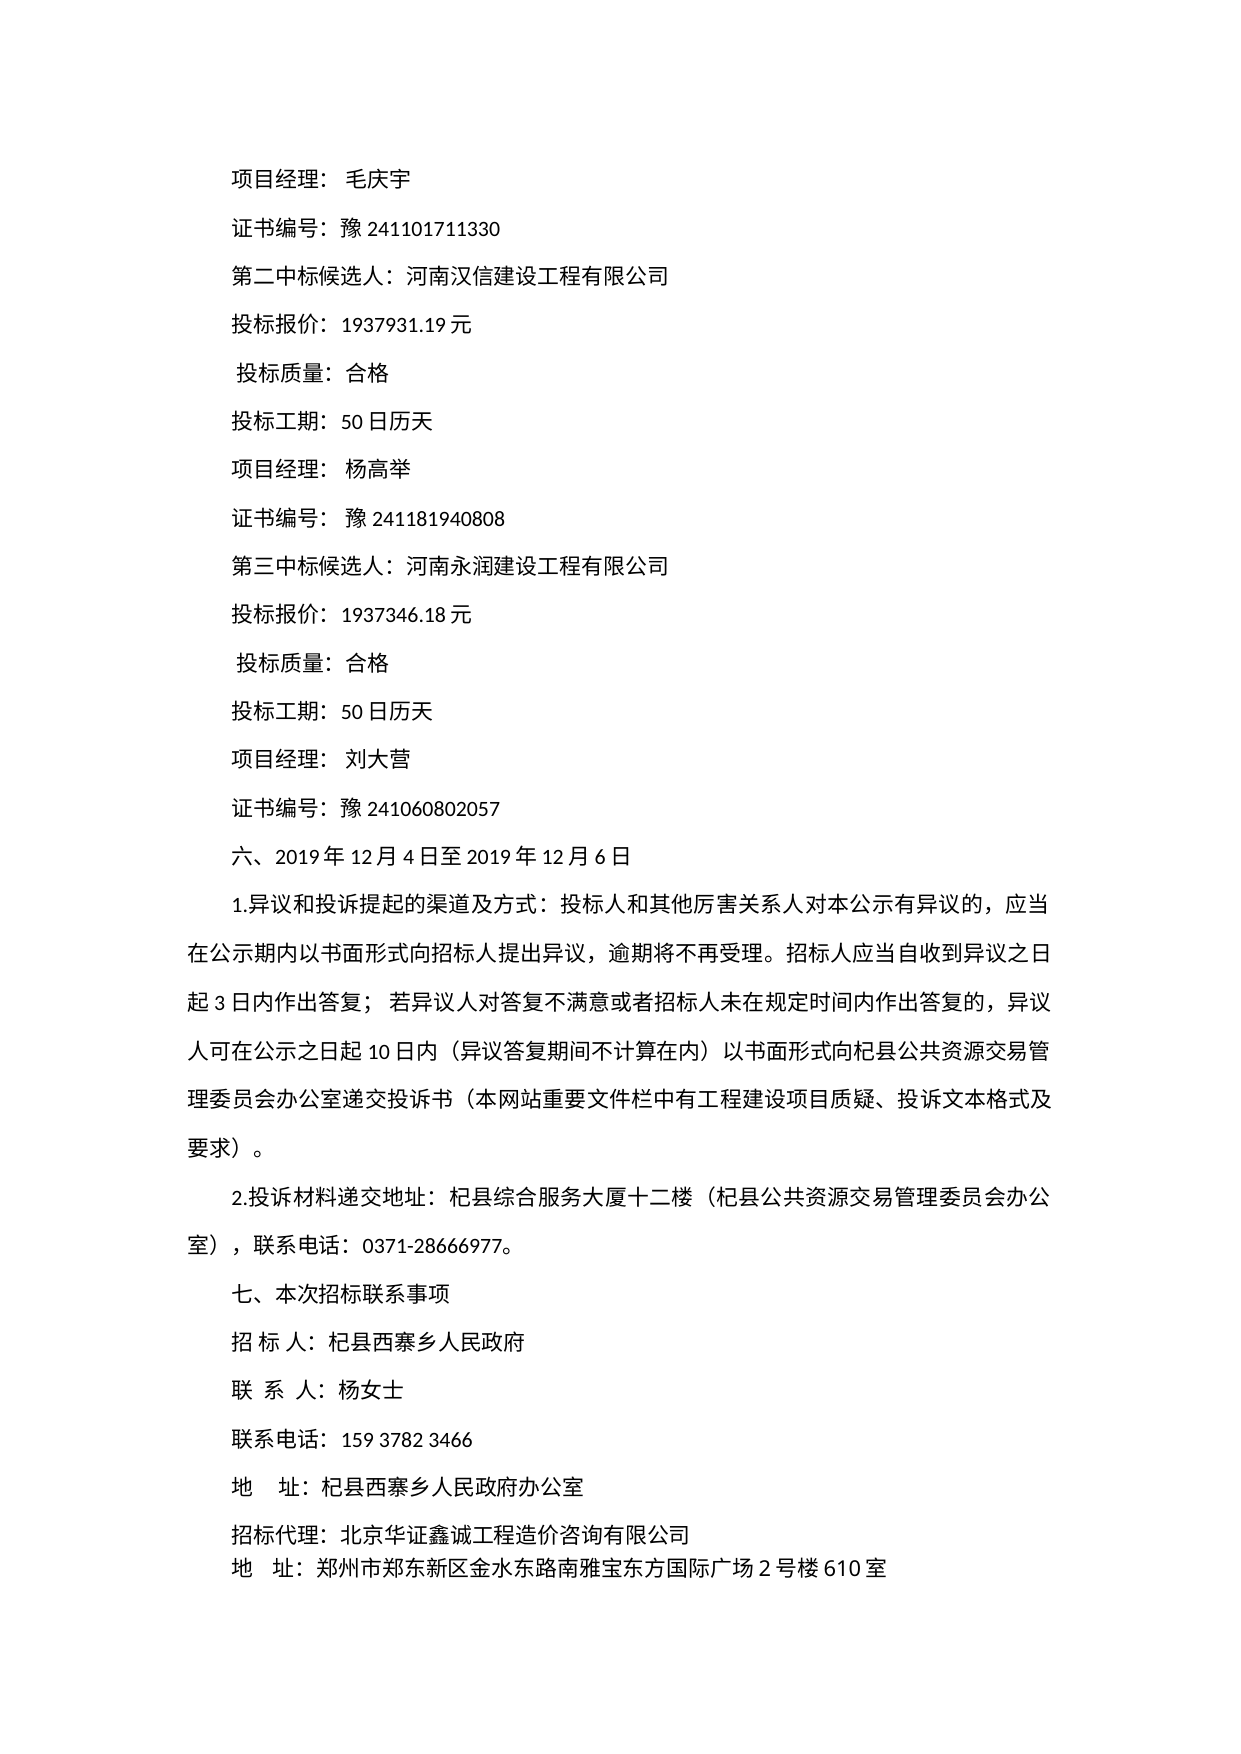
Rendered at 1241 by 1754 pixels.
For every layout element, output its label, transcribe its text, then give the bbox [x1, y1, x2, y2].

text 投标质量：合格 [187, 645, 1053, 678]
text 投标质量：合格 [187, 355, 1053, 388]
text 投标报价：1937346.18元 [187, 597, 1053, 629]
text 招标代理：北京华证鑫诚工程造价咨询有限公司 [187, 1518, 1053, 1550]
text 地 址：杞县西寨乡人民政府办公室 [187, 1469, 1053, 1502]
text 地 址：郑州市郑东新区金水东路南雅宝东方国际广场2号楼610室 [187, 1550, 1053, 1583]
text 证书编号：豫241101711330 [187, 210, 1053, 243]
text 投标工期：50日历天 [187, 404, 1053, 436]
text 证书编号：豫241060802057 [187, 790, 1053, 823]
text 投标报价：1937931.19元 [187, 307, 1053, 339]
text 2.投诉材料递交地址：杞县综合服务大厦十二楼（杞县公共资源交易管理委员会办公室），联系电话：0371-28666977。 [187, 1179, 1053, 1260]
text 第二中标候选人：河南汉信建设工程有限公司 [187, 259, 1053, 291]
text 项目经理： 杨高举 [187, 452, 1053, 484]
text 七、本次招标联系事项 [187, 1276, 1053, 1309]
text 投标工期：50日历天 [187, 694, 1053, 726]
text 六、2019年12月4日至2019年12月6日 [187, 839, 1053, 871]
text 招 标 人：杞县西寨乡人民政府 [187, 1324, 1053, 1357]
text 第三中标候选人：河南永润建设工程有限公司 [187, 549, 1053, 581]
text 证书编号： 豫241181940808 [187, 500, 1053, 533]
text 1.异议和投诉提起的渠道及方式：投标人和其他厉害关系人对本公示有异议的，应当在公示期内以书面形式向招标人提出异议，逾期将不再受理。招标人应当自收到异议之日起3日内作出答复； 若异议人对答复不满意或者招标人未在规定时间内作出答复的，异议人可在公示之日起10日内（异议答复期间不计算在内）以书面形式向杞县公共资源交易管理委员会办公室递交投诉书（本网站重要文件栏中有工程建设项目质疑、投诉文本格式及要求）。 [187, 887, 1053, 1163]
text 联系电话：159 3782 3466 [187, 1421, 1053, 1454]
text 项目经理： 刘大营 [187, 742, 1053, 774]
text 联 系 人：杨女士 [187, 1373, 1053, 1405]
text 项目经理： 毛庆宇 [187, 162, 1053, 194]
